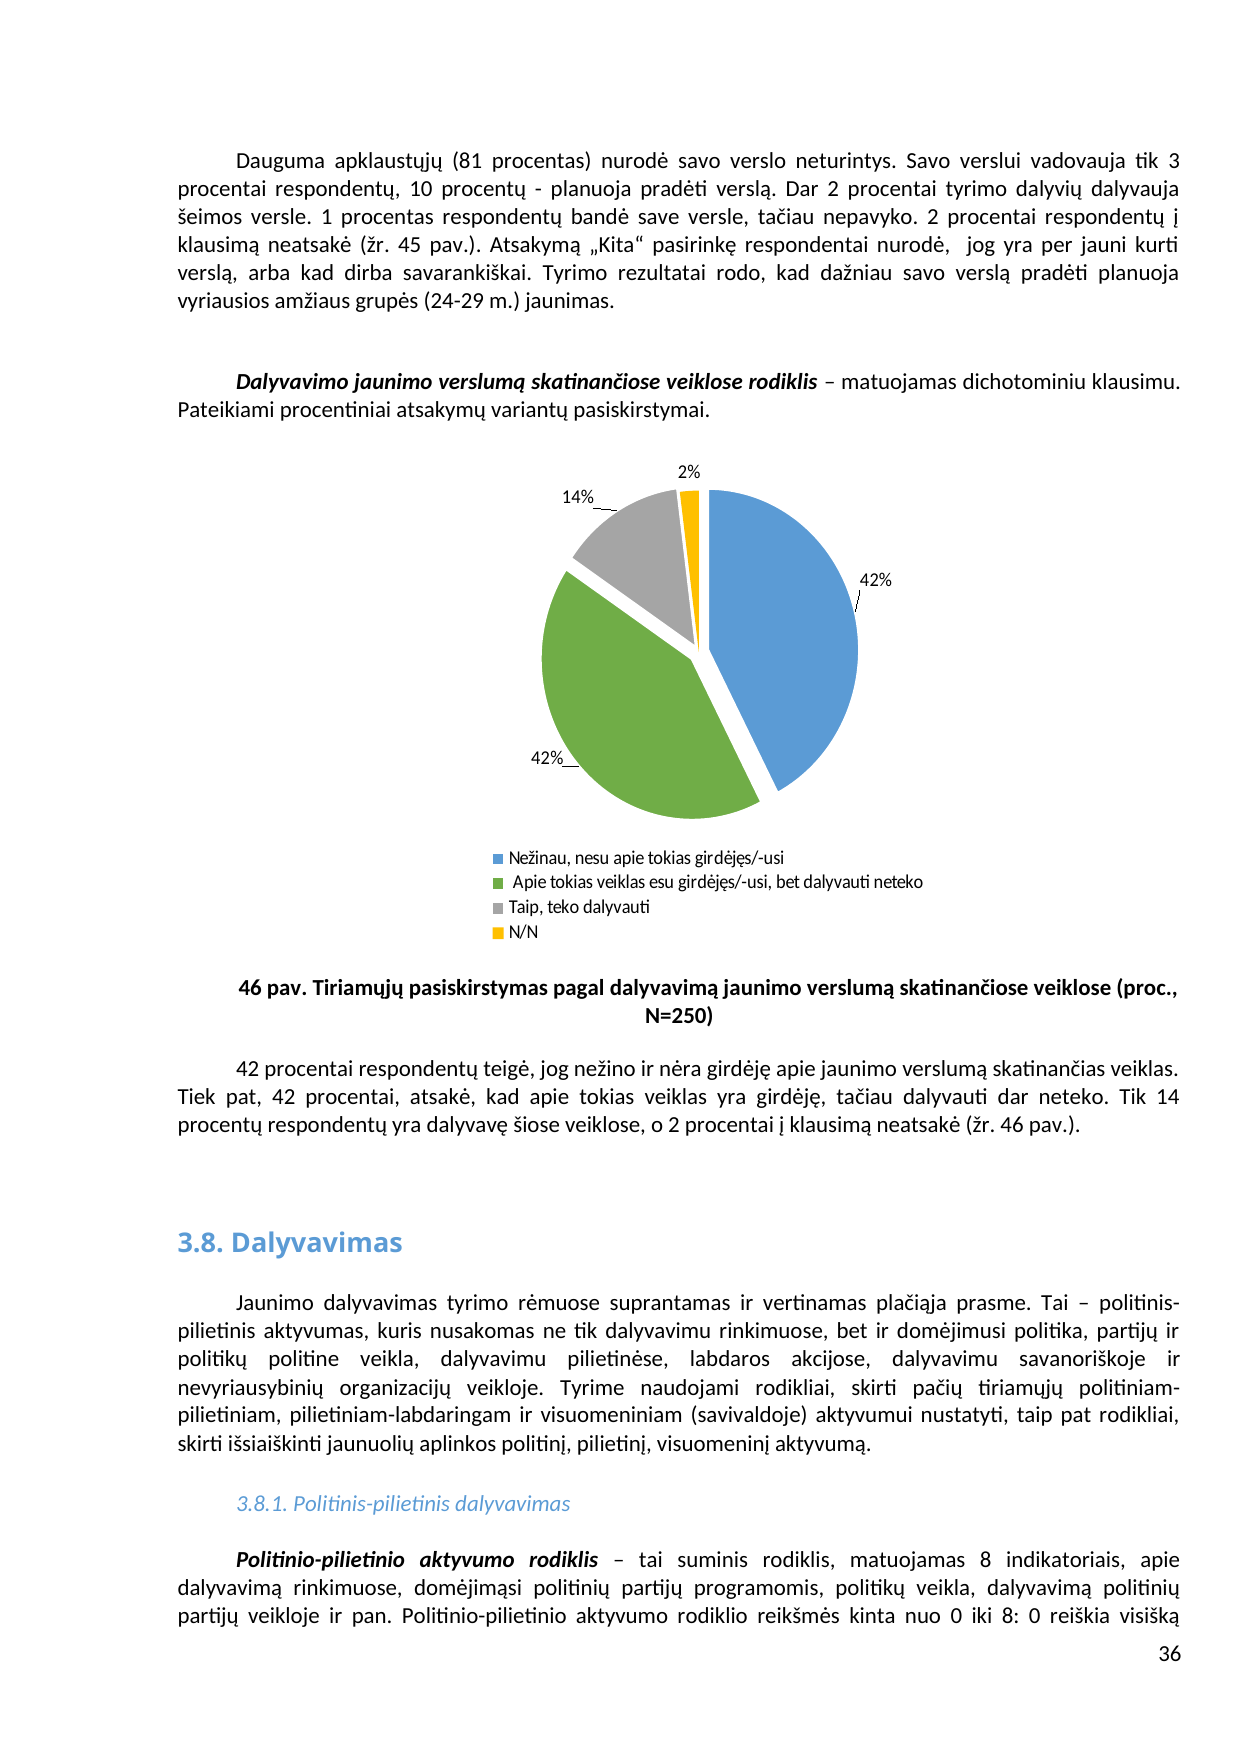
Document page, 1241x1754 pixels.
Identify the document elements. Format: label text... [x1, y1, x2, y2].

text 46 pav. Tiriamųjų pasiskirstymas pagal dalyvavimą jaunimo verslumą skatinančiose veiklose (proc., N=250) [177, 973, 1181, 1029]
text 42 procentai respondentų teigė, jog nežino ir nėra girdėję apie jaunimo verslumą skatinančias veiklas. Tiek pat, 42 procentai, atsakė, kad apie tokias veiklas yra girdėję, tačiau dalyvauti dar neteko. Tik 14 procentų respondentų yra dalyvavę šiose veiklose, o 2 procentai į klausimą neatsakė (žr. 46 pav.). [177, 1054, 1181, 1138]
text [177, 1545, 1181, 1629]
text Jaunimo dalyvavimas tyrimo rėmuose suprantamas ir vertinamas plačiąja prasme. Tai – politinis-pilietinis aktyvumas, kuris nusakomas ne tik dalyvavimu rinkimuose, bet ir domėjimusi politika, partijų ir politikų politine veikla, dalyvavimu pilietinėse, labdaros akcijose, dalyvavimu savanoriškoje ir nevyriausybinių organizacijų veikloje. Tyrime naudojami rodikliai, skirti pačių tiriamųjų politiniam-pilietiniam, pilietiniam-labdaringam ir visuomeniniam (savivaldoje) aktyvumui nustatyti, taip pat rodikliai, skirti išsiaiškinti jaunuolių aplinkos politinį, pilietinį, visuomeninį aktyvumą. [177, 1288, 1181, 1457]
text Dauguma apklaustųjų (81 procentas) nurodė savo verslo neturintys. Savo verslui vadovauja tik 3 procentai respondentų, 10 procentų - planuoja pradėti verslą. Dar 2 procentai tyrimo dalyvių dalyvauja šeimos versle. 1 procentas respondentų bandė save versle, tačiau nepavyko. 2 procentai respondentų į klausimą neatsakė (žr. 45 pav.). Atsakymą „Kita“ pasirinkę respondentai nurodė, jog yra per jauni kurti verslą, arba kad dirba savarankiškai. Tyrimo rezultatai rodo, kad dažniau savo verslą pradėti planuoja vyriausios amžiaus grupės (24-29 m.) jaunimas. [177, 146, 1181, 314]
subtitle 3.8. Dalyvavimas [177, 1224, 1181, 1261]
subtitle 3.8.1. Politinis-pilietinis dalyvavimas [177, 1489, 1181, 1517]
text Dalyvavimo jaunimo verslumą skatinančiose veiklose rodiklis – matuojamas dichotominiu klausimu. Pateikiami procentiniai atsakymų variantų pasiskirstymai. [177, 367, 1181, 423]
